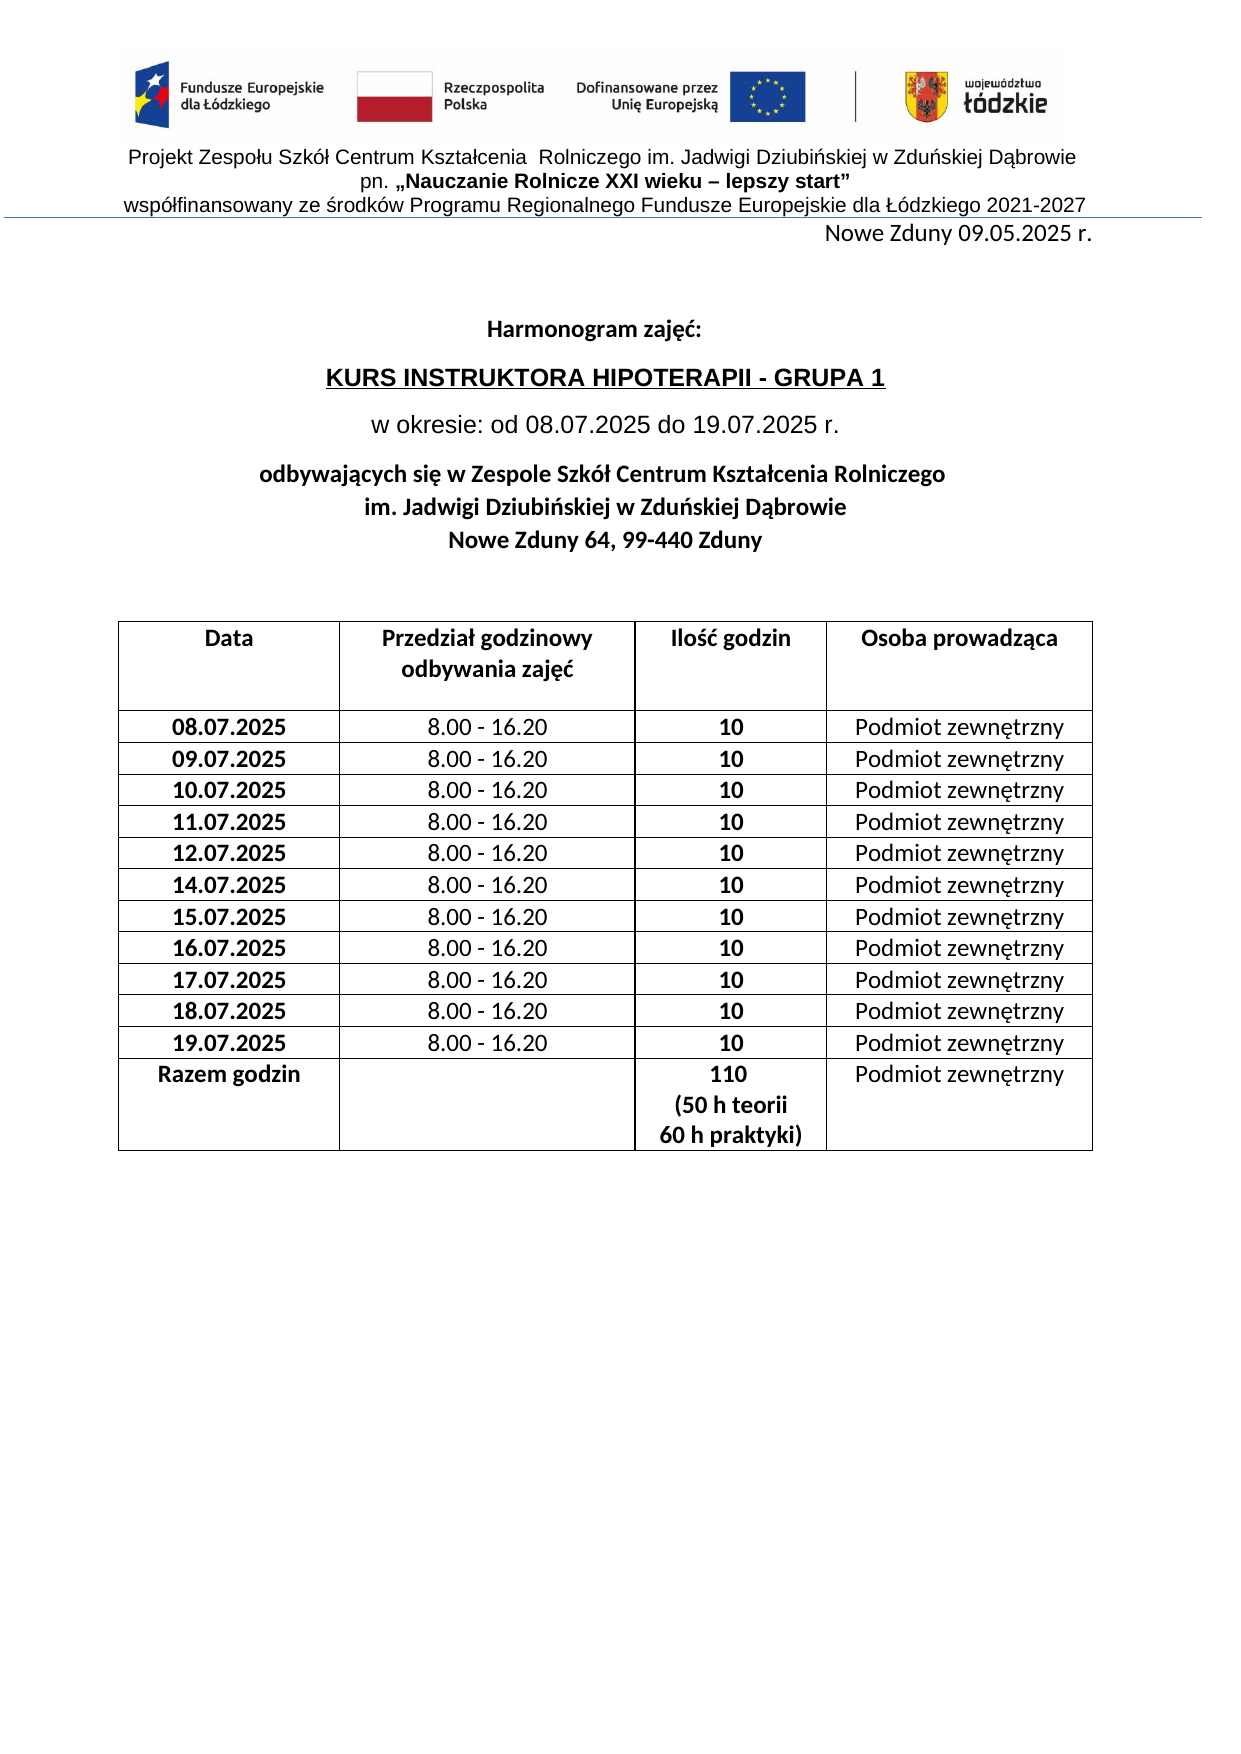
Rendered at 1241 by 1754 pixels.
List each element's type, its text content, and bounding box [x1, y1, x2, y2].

table_cell Podmiot zewnętrzny [827, 775, 1092, 805]
table_cell 10 [636, 869, 826, 900]
table_cell Podmiot zewnętrzny [827, 964, 1092, 994]
table_cell 10 [636, 838, 826, 868]
table_cell 17.07.2025 [119, 964, 339, 994]
table_cell 8.00 - 16.20 [340, 995, 634, 1026]
table_header Osoba prowadząca [827, 622, 1092, 710]
table_cell 8.00 - 16.20 [340, 1027, 634, 1057]
table_cell Podmiot zewnętrzny [827, 995, 1092, 1026]
table_cell 10 [636, 964, 826, 994]
text KURS INSTRUKTORA HIPOTERAPII - GRUPA 1 [118, 363, 1093, 391]
table_cell 8.00 - 16.20 [340, 743, 634, 773]
text w okresie: od 08.07.2025 do 19.07.2025 r. [118, 410, 1093, 439]
table_cell [340, 1059, 634, 1150]
table_cell 110 (50 h teorii 60 h praktyki) [636, 1059, 826, 1150]
table_cell 10 [636, 901, 826, 931]
table_cell 10 [636, 932, 826, 963]
table_cell 8.00 - 16.20 [340, 932, 634, 963]
table_header Ilość godzin [636, 622, 826, 710]
table_cell 8.00 - 16.20 [340, 806, 634, 837]
table_cell 10 [636, 1027, 826, 1057]
table_cell Podmiot zewnętrzny [827, 869, 1092, 900]
table_cell 10 [636, 806, 826, 837]
table_cell 10 [636, 711, 826, 742]
table_cell 12.07.2025 [119, 838, 339, 868]
table_cell Podmiot zewnętrzny [827, 1059, 1092, 1150]
table_cell 09.07.2025 [119, 743, 339, 773]
table_cell 11.07.2025 [119, 806, 339, 837]
table_cell Podmiot zewnętrzny [827, 743, 1092, 773]
table_header Przedział godzinowy odbywania zajęć [340, 622, 634, 710]
table_cell 15.07.2025 [119, 901, 339, 931]
table_cell 19.07.2025 [119, 1027, 339, 1057]
table_cell 10 [636, 743, 826, 773]
table_cell 10 [636, 995, 826, 1026]
table_cell 08.07.2025 [119, 711, 339, 742]
table_cell 10.07.2025 [119, 775, 339, 805]
table_cell 18.07.2025 [119, 995, 339, 1026]
table_cell Podmiot zewnętrzny [827, 806, 1092, 837]
table_cell Podmiot zewnętrzny [827, 711, 1092, 742]
table_cell Podmiot zewnętrzny [827, 838, 1092, 868]
table_cell Podmiot zewnętrzny [827, 932, 1092, 963]
table_cell 8.00 - 16.20 [340, 838, 634, 868]
table_cell 8.00 - 16.20 [340, 711, 634, 742]
table_header Data [119, 622, 339, 710]
table_cell 8.00 - 16.20 [340, 775, 634, 805]
table_cell 16.07.2025 [119, 932, 339, 963]
table_cell 8.00 - 16.20 [340, 964, 634, 994]
table_cell Razem godzin [119, 1059, 339, 1150]
table_cell 10 [636, 775, 826, 805]
table_cell 8.00 - 16.20 [340, 901, 634, 931]
table_cell 14.07.2025 [119, 869, 339, 900]
table_cell Podmiot zewnętrzny [827, 1027, 1092, 1057]
text odbywających się w Zespole Szkół Centrum Kształcenia Rolniczego im. Jadwigi Dziubińskiej w Zduńskiej Dąbrowie Nowe Zduny 64, 99-440 Zduny [118, 458, 1093, 554]
text Harmonogram zajęć: [118, 313, 1093, 344]
table_cell 8.00 - 16.20 [340, 869, 634, 900]
picture [118, 44, 1064, 145]
text Nowe Zduny 09.05.2025 r. [118, 217, 1093, 247]
table_cell Podmiot zewnętrzny [827, 901, 1092, 931]
